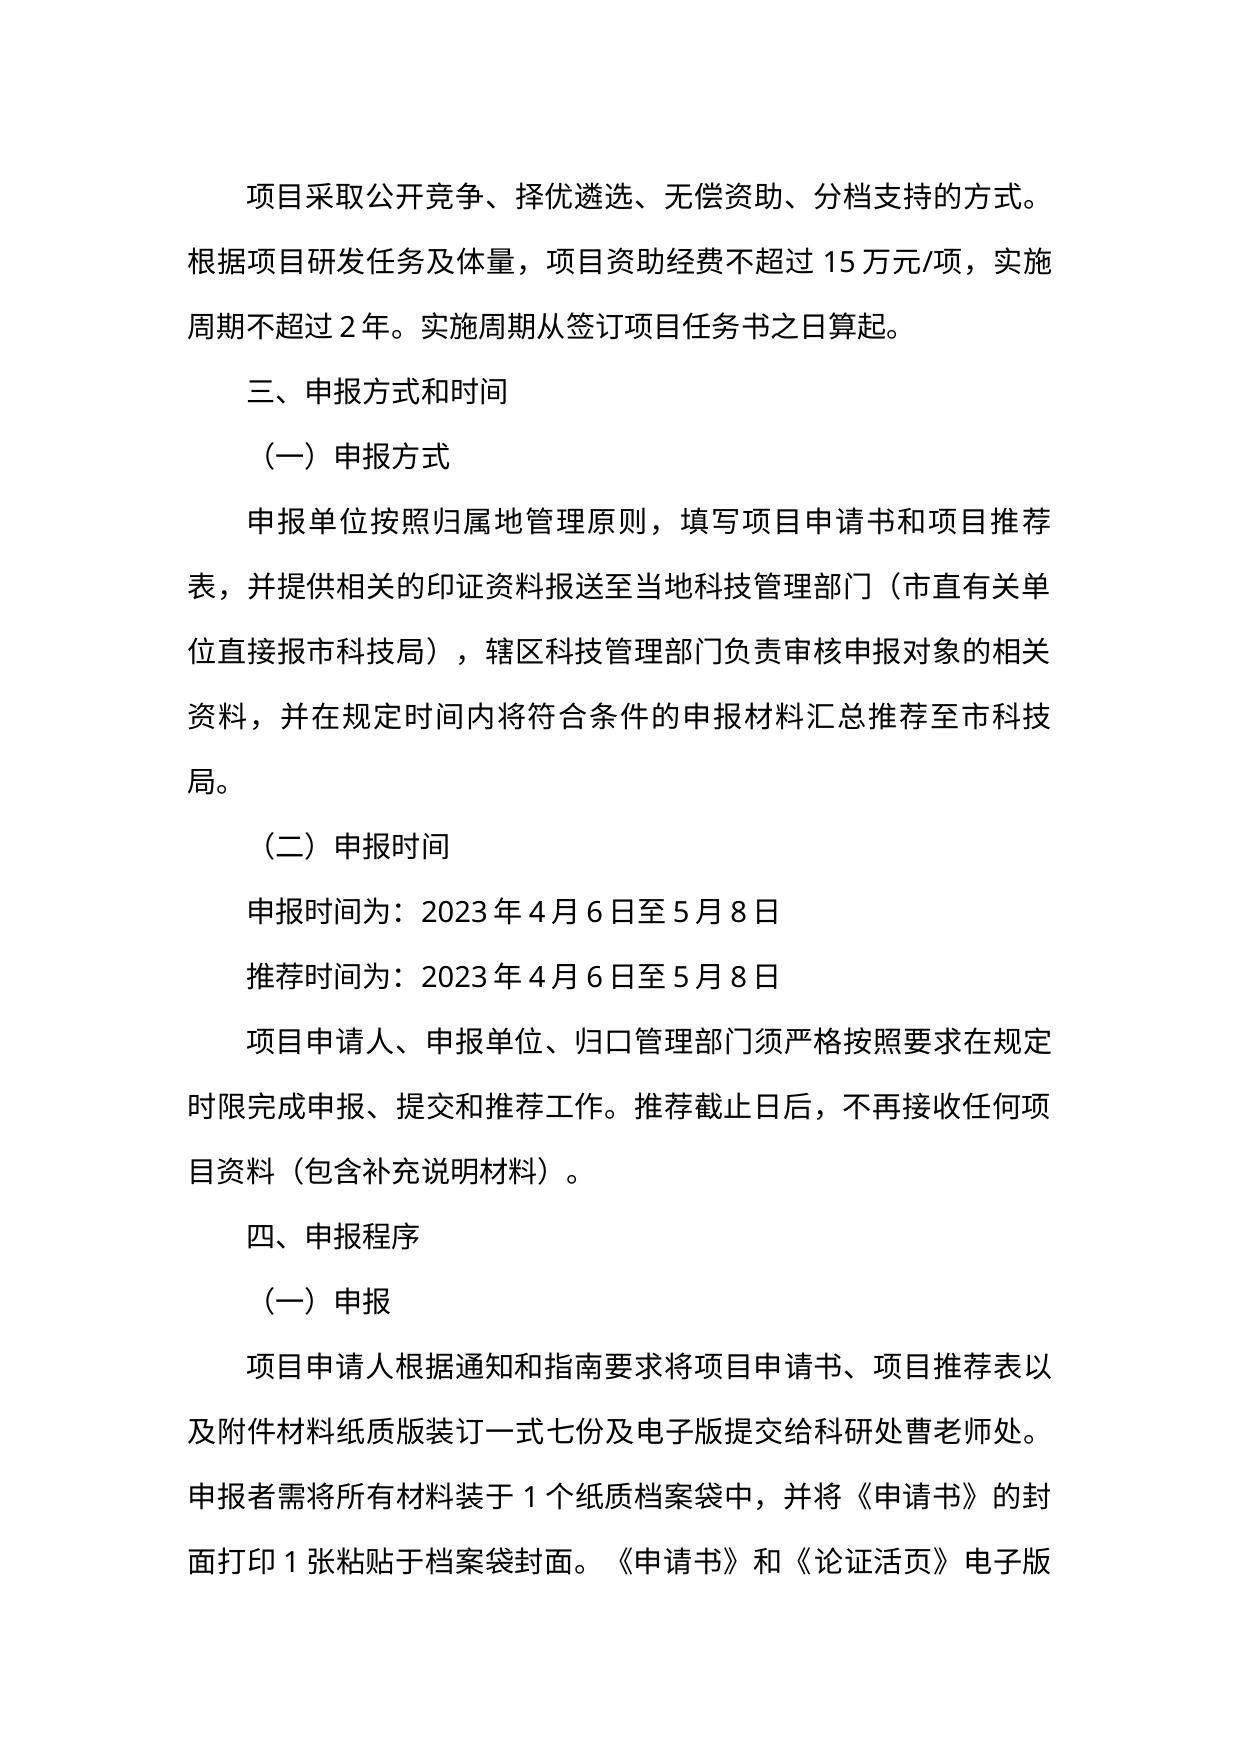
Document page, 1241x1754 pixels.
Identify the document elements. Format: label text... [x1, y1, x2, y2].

text 申报单位按照归属地管理原则，填写项目申请书和项目推荐表，并提供相关的印证资料报送至当地科技管理部门（市直有关单位直接报市科技局），辖区科技管理部门负责审核申报对象的相关资料，并在规定时间内将符合条件的申报材料汇总推荐至市科技局。 [187, 487, 1053, 812]
text （一）申报方式 [187, 422, 1053, 487]
text 四、申报程序 [187, 1202, 1053, 1267]
text 申报时间为：2023年4月6日至5月8日 [187, 877, 1053, 942]
text （二）申报时间 [187, 812, 1053, 877]
text （一）申报 [187, 1267, 1053, 1332]
text 三、申报方式和时间 [187, 357, 1053, 422]
text 项目采取公开竞争、择优遴选、无偿资助、分档支持的方式。根据项目研发任务及体量，项目资助经费不超过15万元/项，实施周期不超过2年。实施周期从签订项目任务书之日算起。 [187, 162, 1053, 357]
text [187, 1332, 1053, 1592]
text 推荐时间为：2023年4月6日至5月8日 [187, 942, 1053, 1007]
text 项目申请人、申报单位、归口管理部门须严格按照要求在规定时限完成申报、提交和推荐工作。推荐截止日后，不再接收任何项目资料（包含补充说明材料）。 [187, 1007, 1053, 1202]
